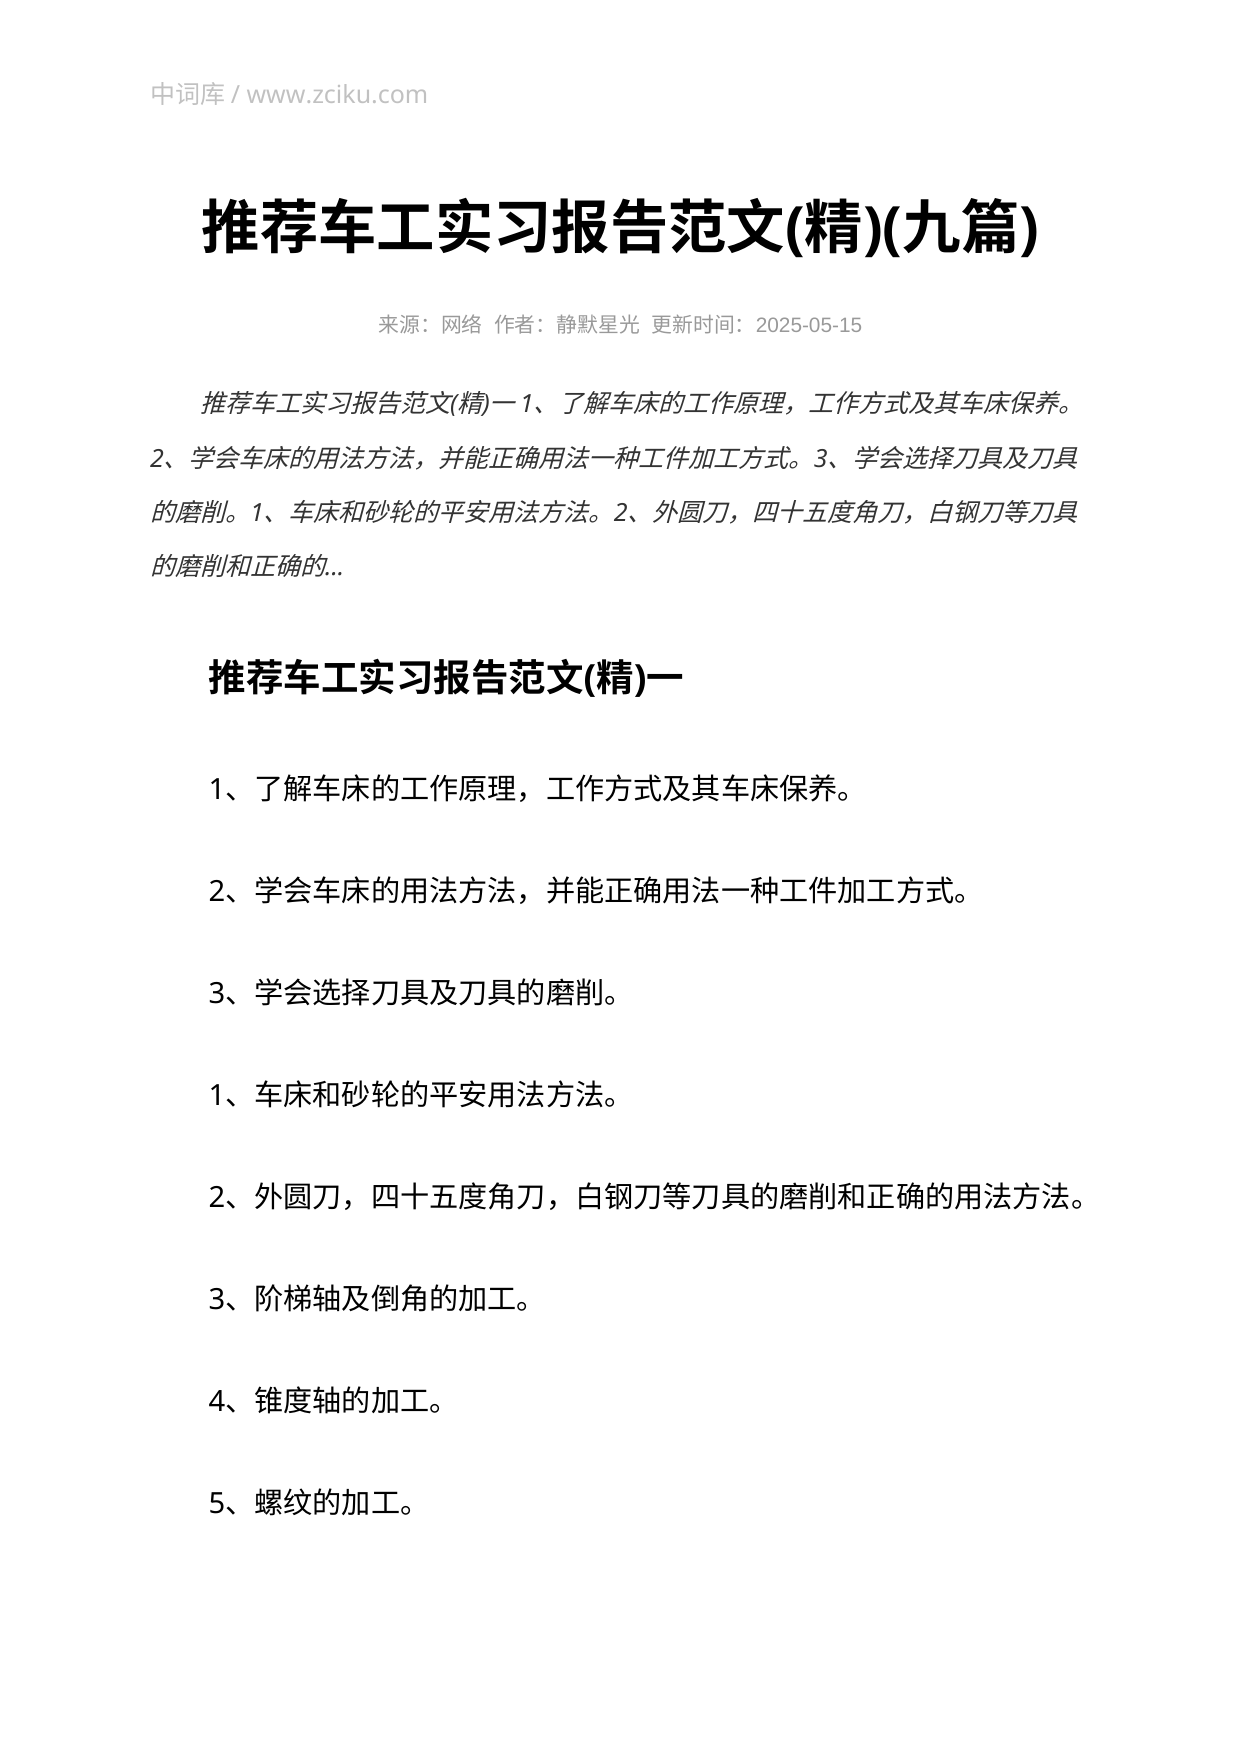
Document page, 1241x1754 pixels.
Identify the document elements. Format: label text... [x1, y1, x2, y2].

subtitle 推荐车工实习报告范文(精)(九篇) [150, 181, 1090, 266]
text 4、锥度轴的加工。 [150, 1378, 1090, 1420]
text 推荐车工实习报告范文(精)一 [150, 648, 1090, 703]
text 1、了解车床的工作原理，工作方式及其车床保养。 [150, 766, 1090, 808]
text 来源：网络 作者：静默星光 更新时间：2025-05-15 [150, 313, 1090, 337]
text 5、螺纹的加工。 [150, 1479, 1090, 1522]
text 3、阶梯轴及倒角的加工。 [150, 1276, 1090, 1318]
text 3、学会选择刀具及刀具的磨削。 [150, 970, 1090, 1012]
text 2、外圆刀，四十五度角刀，白钢刀等刀具的磨削和正确的用法方法。 [150, 1174, 1090, 1216]
text 1、车床和砂轮的平安用法方法。 [150, 1072, 1090, 1114]
text 推荐车工实习报告范文(精)一1、了解车床的工作原理，工作方式及其车床保养。2、学会车床的用法方法，并能正确用法一种工件加工方式。3、学会选择刀具及刀具的磨削。1、车床和砂轮的平安用法方法。2、外圆刀，四十五度角刀，白钢刀等刀具的磨削和正确的... [150, 384, 1090, 583]
text 2、学会车床的用法方法，并能正确用法一种工件加工方式。 [150, 868, 1090, 910]
